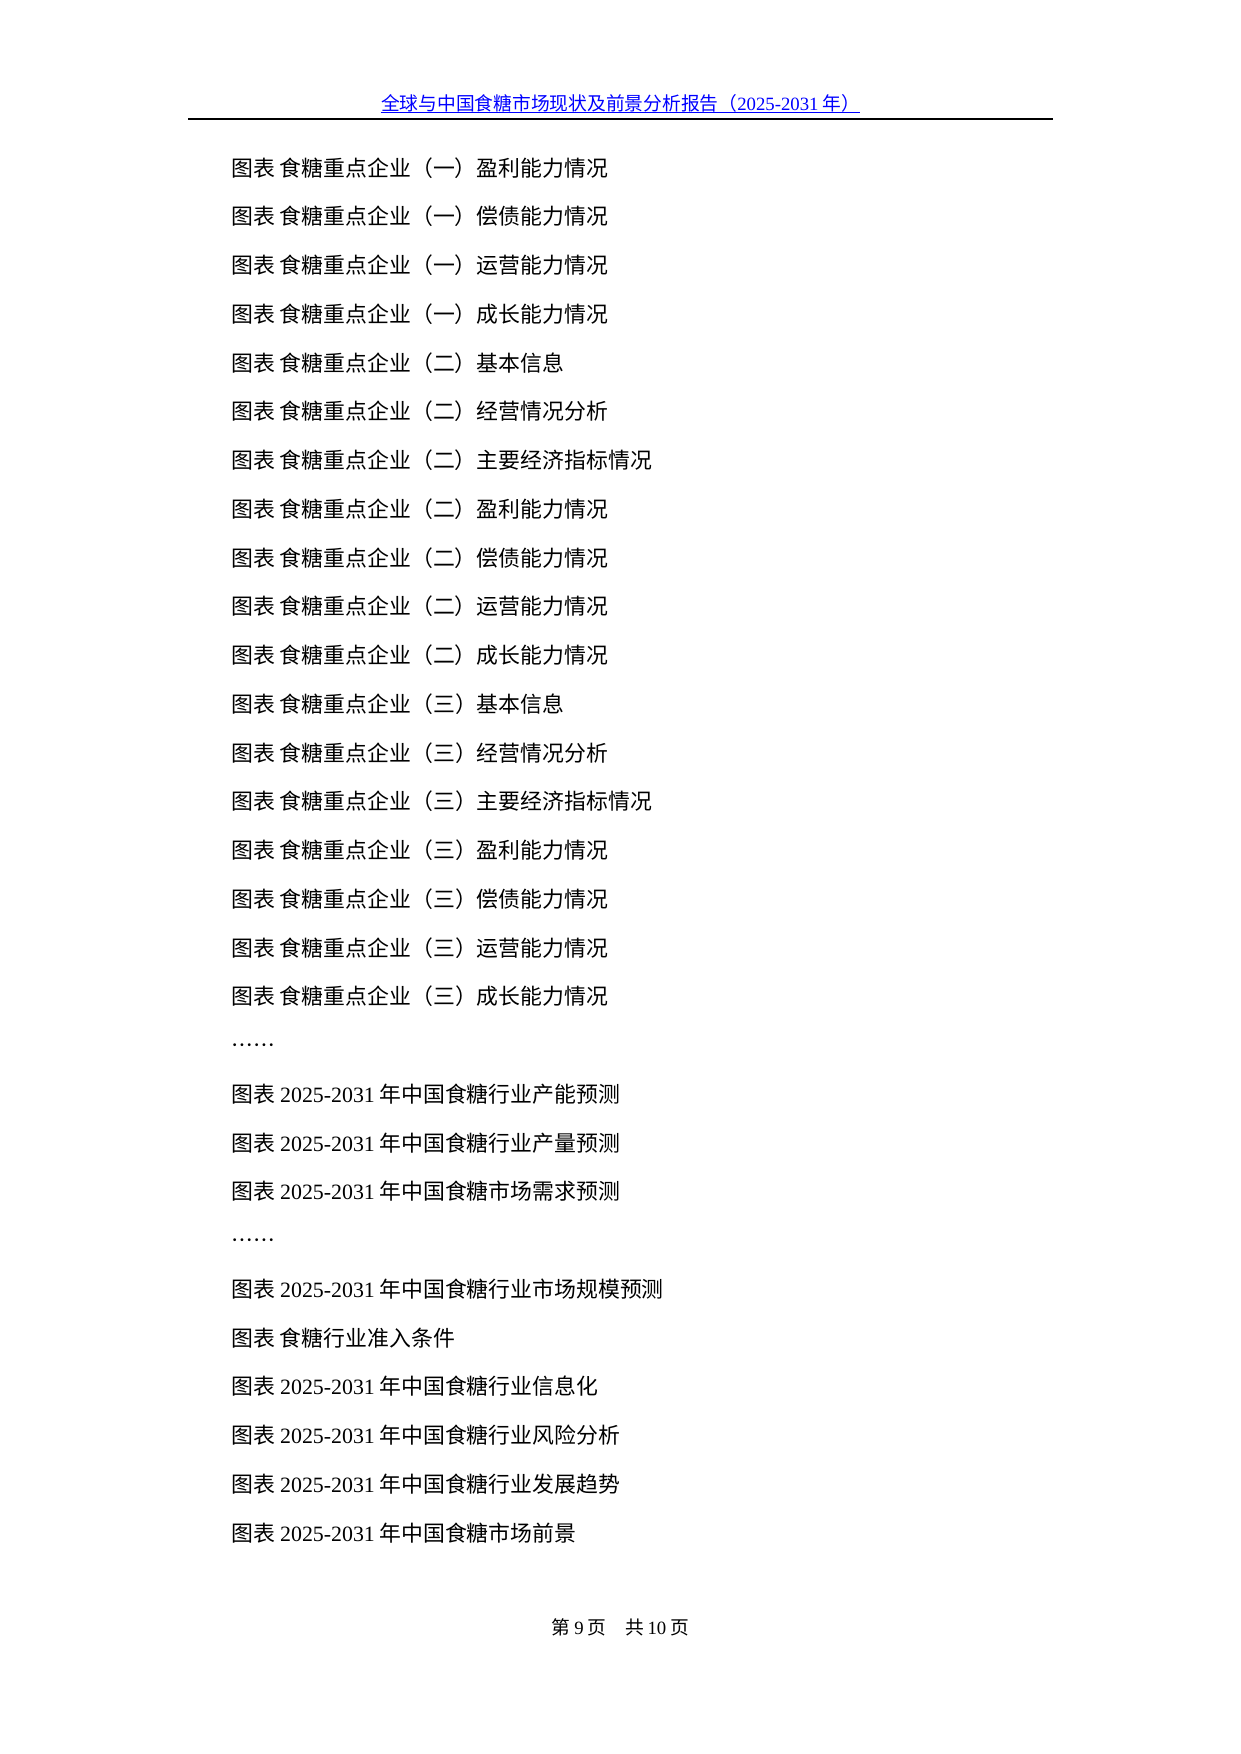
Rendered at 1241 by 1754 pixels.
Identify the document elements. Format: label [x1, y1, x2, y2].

text [187, 150, 1053, 1548]
